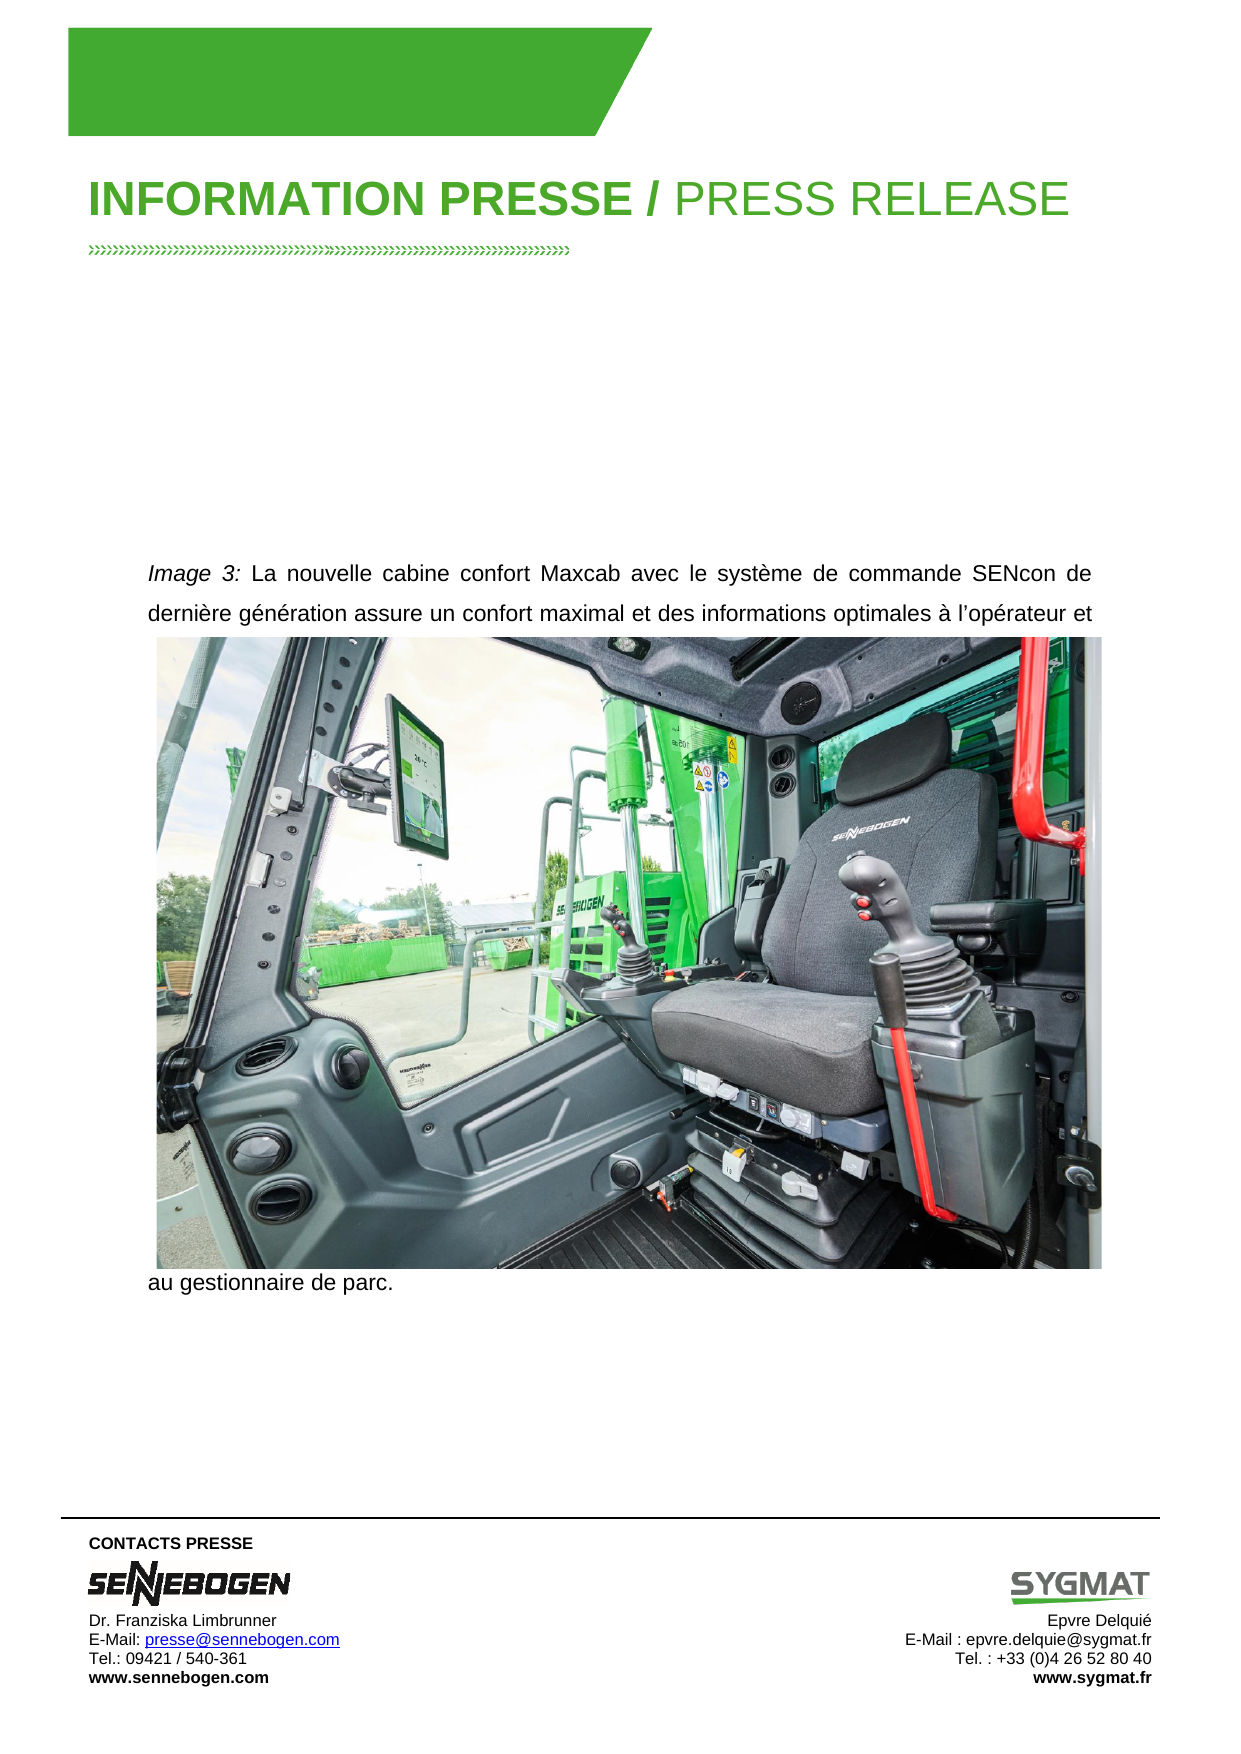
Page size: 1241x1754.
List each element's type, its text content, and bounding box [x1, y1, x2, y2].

picture [87, 230, 570, 279]
picture [61, 13, 655, 144]
picture [156, 637, 1102, 1269]
picture [1011, 1572, 1150, 1606]
picture [87, 1561, 290, 1606]
